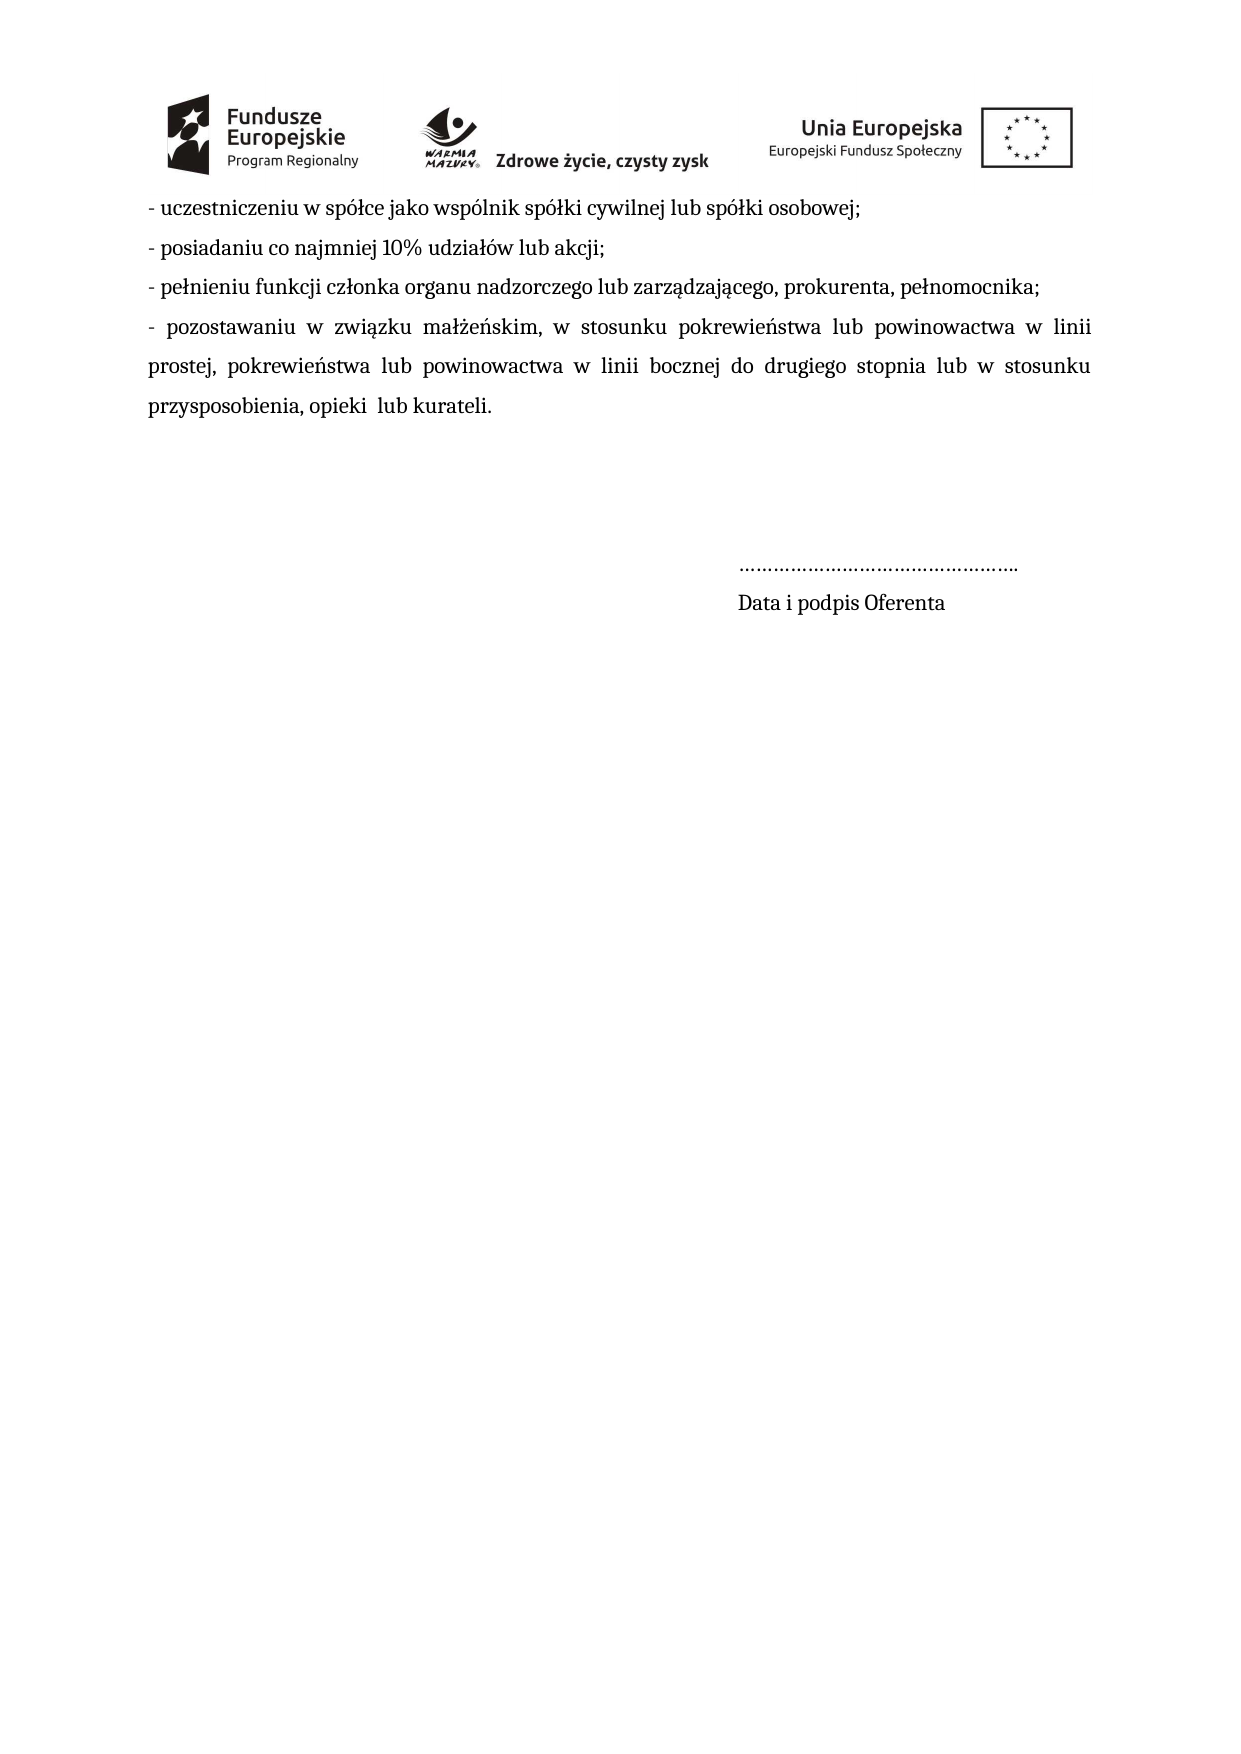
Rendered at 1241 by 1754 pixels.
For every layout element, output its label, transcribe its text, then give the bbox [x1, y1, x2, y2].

text - posiadaniu co najmniej 10% udziałów lub akcji; [148, 234, 1093, 261]
text …………………………………………. [148, 550, 1093, 577]
text - pozostawaniu w związku małżeńskim, w stosunku pokrewieństwa lub powinowactwa w linii prostej, pokrewieństwa lub powinowactwa w linii bocznej do drugiego stopnia lub w stosunku przysposobienia, opieki lub kurateli. [148, 313, 1093, 419]
picture [147, 73, 1093, 195]
text - pełnieniu funkcji członka organu nadzorczego lub zarządzającego, prokurenta, pełnomocnika; [148, 274, 1093, 300]
text - uczestniczeniu w spółce jako wspólnik spółki cywilnej lub spółki osobowej; [148, 195, 1093, 221]
text Data i podpis Oferenta [148, 590, 1093, 616]
